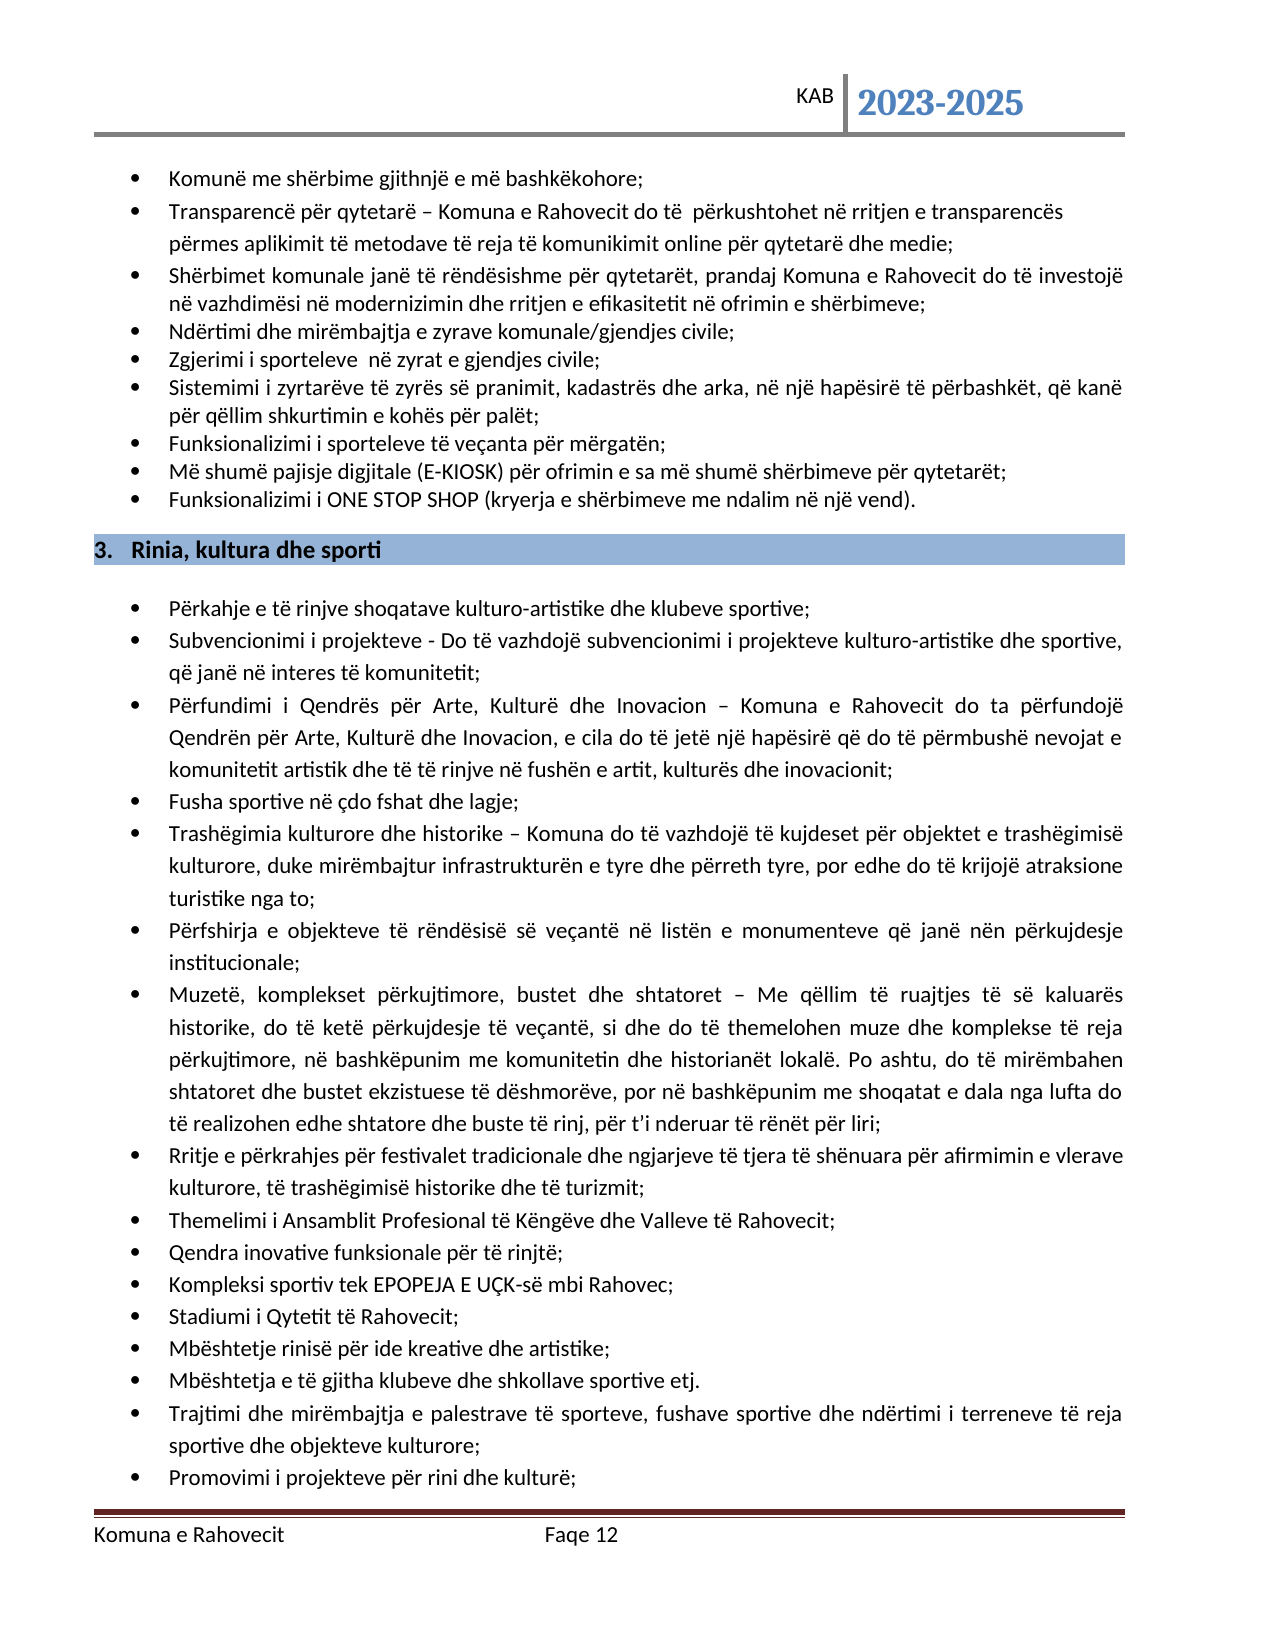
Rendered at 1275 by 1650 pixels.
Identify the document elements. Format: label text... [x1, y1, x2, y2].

list Mbështetje rinisë për ide kreative dhe artistike; [131, 1334, 1125, 1362]
list Funksionalizimi i sporteleve të veçanta për mërgatën; [131, 429, 1125, 457]
list Sistemimi i zyrtarëve të zyrës së pranimit, kadastrës dhe arka, në një hapësirë të përbashkët, që kanë për qëllim shkurtimin e kohës për palët; [131, 373, 1125, 429]
list Qendra inovative funksionale për të rinjtë; [131, 1238, 1125, 1266]
list Fusha sportive në çdo fshat dhe lagje; [131, 787, 1125, 815]
list Mbështetja e të gjitha klubeve dhe shkollave sportive etj. [131, 1367, 1125, 1395]
list Funksionalizimi i ONE STOP SHOP (kryerja e shërbimeve me ndalim në një vend). [131, 485, 1125, 513]
list Komunë me shërbime gjithnjë e më bashkëkohore; [131, 164, 1125, 193]
list Subvencionimi i projekteve - Do të vazhdojë subvencionimi i projekteve kulturo-artistike dhe sportive, që janë në interes të komunitetit; [131, 626, 1125, 687]
subtitle Rinia, kultura dhe sporti [94, 534, 1125, 565]
list Përfshirja e objekteve të rëndësisë së veçantë në listën e monumenteve që janë nën përkujdesje institucionale; [131, 916, 1125, 976]
list Ndërtimi dhe mirëmbajtja e zyrave komunale/gjendjes civile; [131, 317, 1125, 345]
list Më shumë pajisje digjitale (E-KIOSK) për ofrimin e sa më shumë shërbimeve për qytetarët; [131, 457, 1125, 485]
list Përfundimi i Qendrës për Arte, Kulturë dhe Inovacion – Komuna e Rahovecit do ta përfundojë Qendrën për Arte, Kulturë dhe Inovacion, e cila do të jetë një hapësirë që do të përmbushë nevojat e komunitetit artistik dhe të të rinjve në fushën e artit, kulturës dhe inovacionit; [131, 691, 1125, 783]
list Themelimi i Ansamblit Profesional të Këngëve dhe Valleve të Rahovecit; [131, 1206, 1125, 1234]
list Zgjerimi i sporteleve në zyrat e gjendjes civile; [131, 345, 1125, 373]
list Promovimi i projekteve për rini dhe kulturë; [131, 1463, 1125, 1491]
list Rritje e përkrahjes për festivalet tradicionale dhe ngjarjeve të tjera të shënuara për afirmimin e vlerave kulturore, të trashëgimisë historike dhe të turizmit; [131, 1141, 1125, 1202]
list Muzetë, komplekset përkujtimore, bustet dhe shtatoret – Me qëllim të ruajtjes të së kaluarës historike, do të ketë përkujdesje të veçantë, si dhe do të themelohen muze dhe komplekse të reja përkujtimore, në bashkëpunim me komunitetin dhe historianët lokalë. Po ashtu, do të mirëmbahen shtatoret dhe bustet ekzistuese të dëshmorëve, por në bashkëpunim me shoqatat e dala nga lufta do të realizohen edhe shtatore dhe buste të rinj, për t’i nderuar të rënët për liri; [131, 980, 1125, 1137]
list Trajtimi dhe mirëmbajtja e palestrave të sporteve, fushave sportive dhe ndërtimi i terreneve të reja sportive dhe objekteve kulturore; [131, 1399, 1125, 1459]
list Stadiumi i Qytetit të Rahovecit; [131, 1302, 1125, 1330]
list Transparencë për qytetarë – Komuna e Rahovecit do të përkushtohet në rritjen e transparencës përmes aplikimit të metodave të reja të komunikimit online për qytetarë dhe medie; [131, 197, 1125, 257]
list Përkahje e të rinjve shoqatave kulturo-artistike dhe klubeve sportive; [131, 594, 1125, 622]
list Kompleksi sportiv tek EPOPEJA E UÇK-së mbi Rahovec; [131, 1270, 1125, 1298]
list Trashëgimia kulturore dhe historike – Komuna do të vazhdojë të kujdeset për objektet e trashëgimisë kulturore, duke mirëmbajtur infrastrukturën e tyre dhe përreth tyre, por edhe do të krijojë atraksione turistike nga to; [131, 819, 1125, 912]
list Shërbimet komunale janë të rëndësishme për qytetarët, prandaj Komuna e Rahovecit do të investojë në vazhdimësi në modernizimin dhe rritjen e efikasitetit në ofrimin e shërbimeve; [131, 261, 1125, 317]
